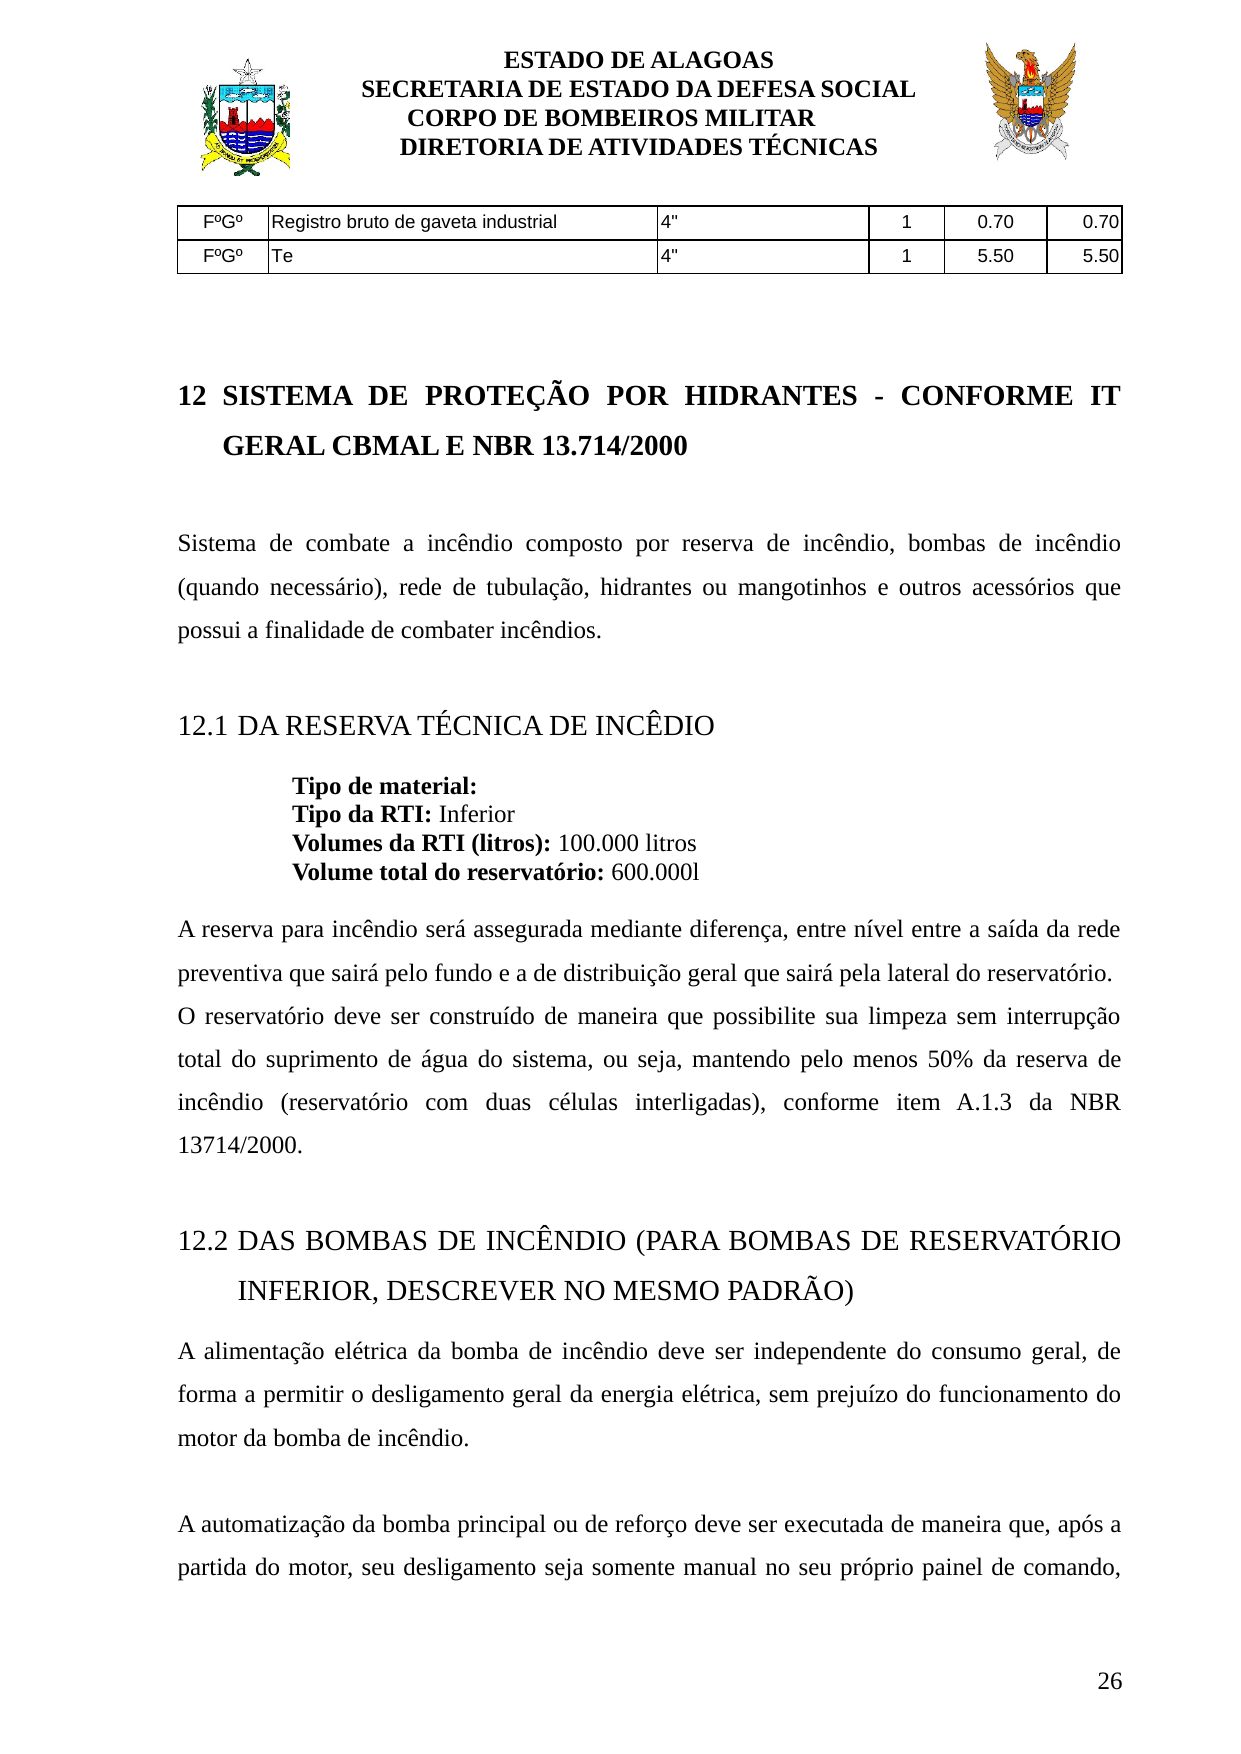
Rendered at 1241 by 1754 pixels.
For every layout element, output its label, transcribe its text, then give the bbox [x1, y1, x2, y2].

table_cell 0.70 [1048, 207, 1121, 239]
table_cell 5.50 [1048, 241, 1121, 273]
table_cell Te [269, 241, 657, 273]
text Volumes da RTI (litros): 100.000 litros [177, 828, 1122, 857]
subtitle SISTEMA DE PROTEÇÃO POR HIDRANTES - conforme IT Geral CBMAL e NBR 13.714/2000 [177, 378, 1122, 462]
text A alimentação elétrica da bomba de incêndio deve ser independente do consumo geral, de forma a permitir o desligamento geral da energia elétrica, sem prejuízo do funcionamento do motor da bomba de incêndio. [177, 1336, 1122, 1451]
text O reservatório deve ser construído de maneira que possibilite sua limpeza sem interrupção total do suprimento de água do sistema, ou seja, mantendo pelo menos 50% da reserva de incêndio (reservatório com duas células interligadas), conforme item A.1.3 da NBR 13714/2000. [177, 1001, 1122, 1159]
table_cell 4" [658, 207, 868, 239]
table_cell 1 [870, 241, 944, 273]
table_cell FºGº [178, 207, 268, 239]
text Tipo da RTI: Inferior [177, 799, 1122, 828]
picture [975, 36, 1086, 170]
text Sistema de combate a incêndio composto por reserva de incêndio, bombas de incêndio (quando necessário), rede de tubulação, hidrantes ou mangotinhos e outros acessórios que possui a finalidade de combater incêndios. [177, 528, 1122, 643]
subtitle DAS BOMBAS DE INCÊNDIO (para bombas de reservatório inferior, descrever no mesmo padrão) [177, 1223, 1122, 1307]
table_cell 5.50 [945, 241, 1046, 273]
text A reserva para incêndio será assegurada mediante diferença, entre nível entre a saída da rede preventiva que sairá pelo fundo e a de distribuição geral que sairá pela lateral do reservatório. [177, 914, 1122, 986]
text Volume total do reservatório: 600.000l [177, 857, 1122, 886]
table_cell 4" [658, 241, 868, 273]
table_cell Registro bruto de gaveta industrial [269, 207, 657, 239]
text Tipo de material: [177, 771, 1122, 799]
table_cell 0.70 [945, 207, 1046, 239]
table_cell FºGº [178, 241, 268, 273]
table_cell 1 [870, 207, 944, 239]
picture [199, 58, 290, 174]
subtitle DA RESERVA TÉCNICA DE INCÊDIO [177, 708, 1122, 741]
